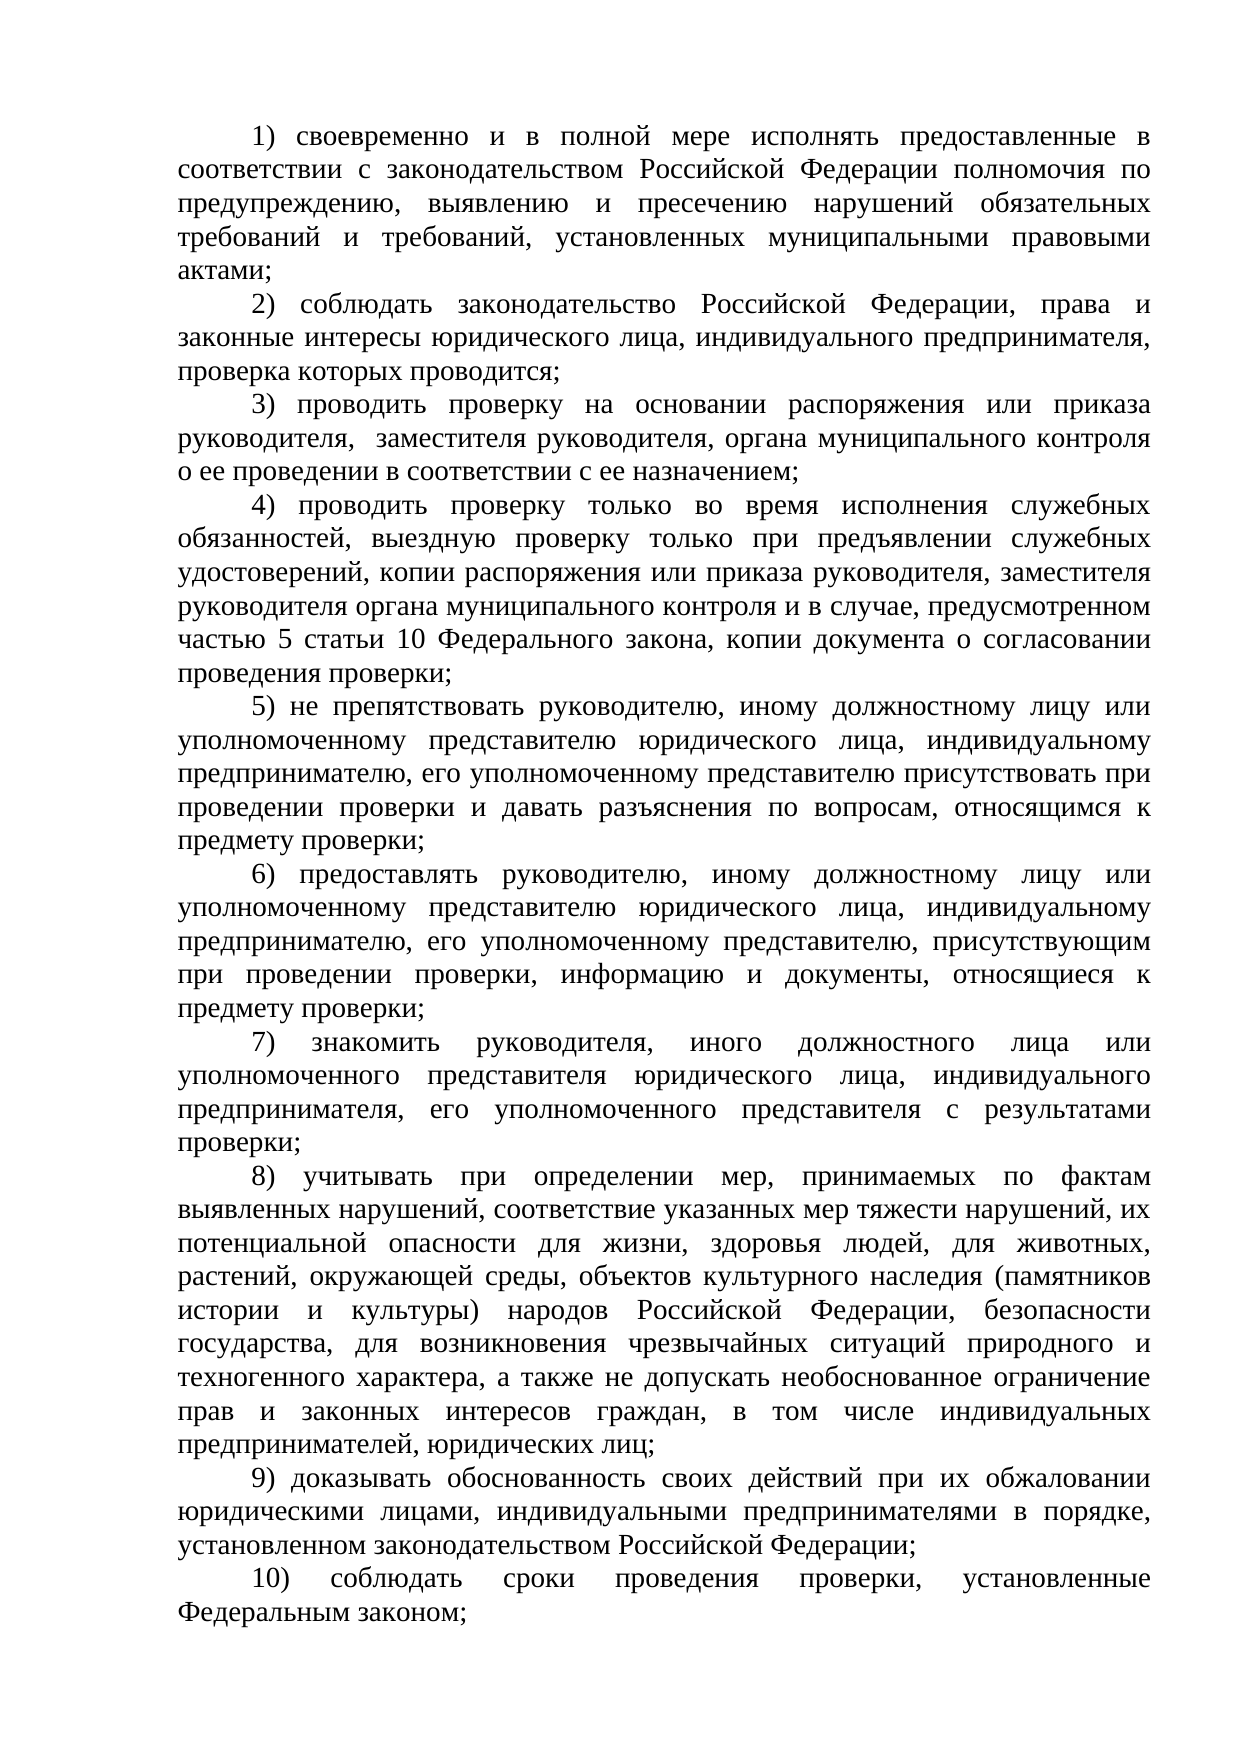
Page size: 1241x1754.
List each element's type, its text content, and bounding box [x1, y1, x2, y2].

text 1) своевременно и в полной мере исполнять предоставленные в соответствии с законодательством Российской Федерации полномочия по предупреждению, выявлению и пресечению нарушений обязательных требований и требований, установленных муниципальными правовыми актами; [177, 118, 1152, 286]
text 3) проводить проверку на основании распоряжения или приказа руководителя, заместителя руководителя, органа муниципального контроля о ее проведении в соответствии с ее назначением; [177, 386, 1152, 487]
text 9) доказывать обоснованность своих действий при их обжаловании юридическими лицами, индивидуальными предпринимателями в порядке, установленном законодательством Российской Федерации; [177, 1460, 1152, 1560]
text 5) не препятствовать руководителю, иному должностному лицу или уполномоченному представителю юридического лица, индивидуальному предпринимателю, его уполномоченному представителю присутствовать при проведении проверки и давать разъяснения по вопросам, относящимся к предмету проверки; [177, 688, 1152, 856]
text 6) предоставлять руководителю, иному должностному лицу или уполномоченному представителю юридического лица, индивидуальному предпринимателю, его уполномоченному представителю, присутствующим при проведении проверки, информацию и документы, относящиеся к предмету проверки; [177, 856, 1152, 1024]
text 8) учитывать при определении мер, принимаемых по фактам выявленных нарушений, соответствие указанных мер тяжести нарушений, их потенциальной опасности для жизни, здоровья людей, для животных, растений, окружающей среды, объектов культурного наследия (памятников истории и культуры) народов Российской Федерации, безопасности государства, для возникновения чрезвычайных ситуаций природного и техногенного характера, а также не допускать необоснованное ограничение прав и законных интересов граждан, в том числе индивидуальных предпринимателей, юридических лиц; [177, 1158, 1152, 1460]
text 10) соблюдать сроки проведения проверки, установленные Федеральным законом; [177, 1560, 1152, 1627]
text 7) знакомить руководителя, иного должностного лица или уполномоченного представителя юридического лица, индивидуального предпринимателя, его уполномоченного представителя с результатами проверки; [177, 1024, 1152, 1158]
text 2) соблюдать законодательство Российской Федерации, права и законные интересы юридического лица, индивидуального предпринимателя, проверка которых проводится; [177, 286, 1152, 386]
text 4) проводить проверку только во время исполнения служебных обязанностей, выездную проверку только при предъявлении служебных удостоверений, копии распоряжения или приказа руководителя, заместителя руководителя органа муниципального контроля и в случае, предусмотренном частью 5 статьи 10 Федерального закона, копии документа о согласовании проведения проверки; [177, 487, 1152, 688]
